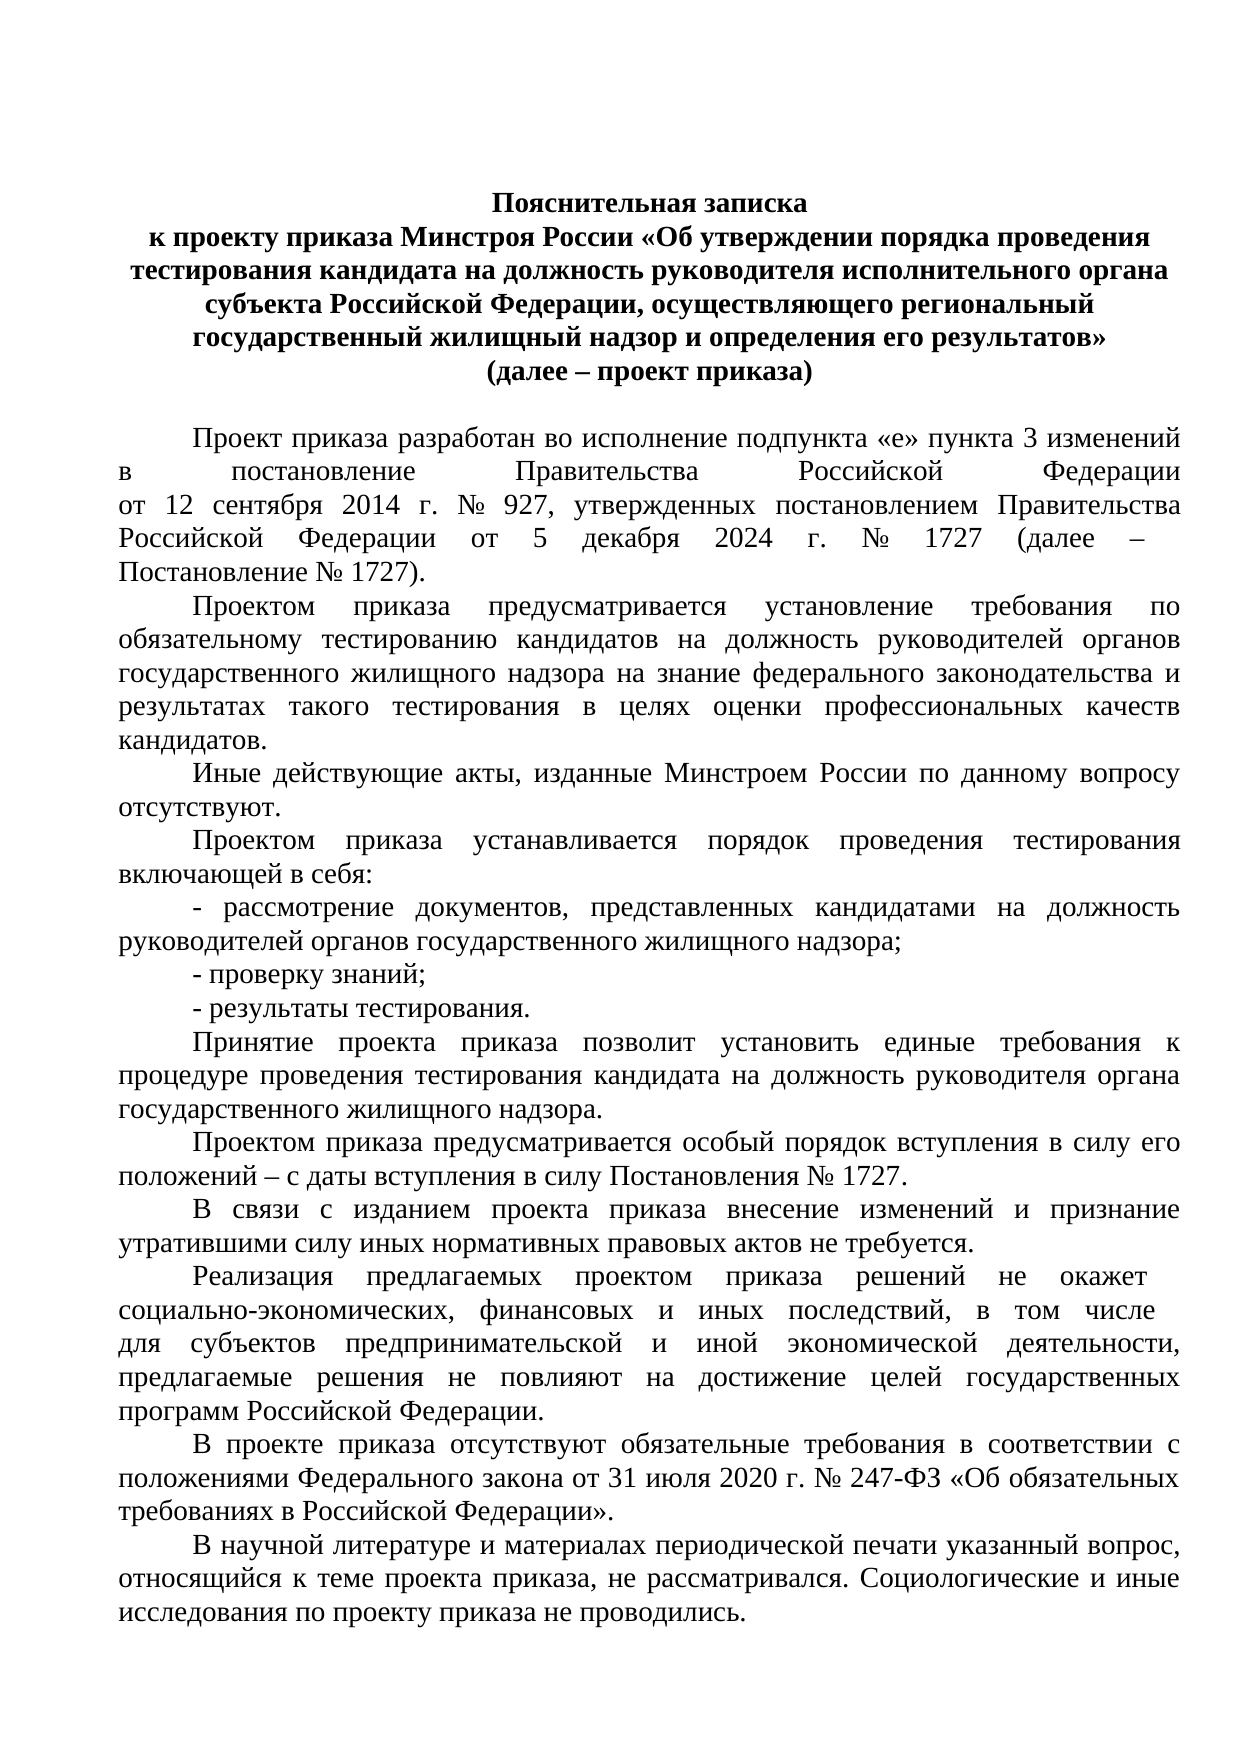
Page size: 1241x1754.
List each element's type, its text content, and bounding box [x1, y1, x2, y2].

text - результаты тестирования. [118, 990, 1181, 1024]
text - проверку знаний; [118, 957, 1181, 990]
text Проектом приказа предусматривается установление требования по обязательному тестированию кандидатов на должность руководителей органов государственного жилищного надзора на знание федерального законодательства и результатах такого тестирования в целях оценки профессиональных качеств кандидатов. [118, 588, 1181, 755]
text Пояснительная записка [118, 185, 1181, 219]
text (далее – проект приказа) [118, 353, 1181, 386]
text В научной литературе и материалах периодической печати указанный вопрос, относящийся к теме проекта приказа, не рассматривался. Социологические и иные исследования по проекту приказа не проводились. [118, 1527, 1181, 1627]
text Принятие проекта приказа позволит установить единые требования к процедуре проведения тестирования кандидата на должность руководителя органа государственного жилищного надзора. [118, 1024, 1181, 1124]
text Проект приказа разработан во исполнение подпункта «е» пункта 3 изменений в постановление Правительства Российской Федерации от 12 сентября 2014 г. № 927, утвержденных постановлением Правительства Российской Федерации от 5 декабря 2024 г. № 1727 (далее – Постановление № 1727). [118, 420, 1181, 588]
text - рассмотрение документов, представленных кандидатами на должность руководителей органов государственного жилищного надзора; [118, 889, 1181, 957]
text Проектом приказа устанавливается порядок проведения тестирования включающей в себя: [118, 822, 1181, 889]
text к проекту приказа Минстроя России «Об утверждении порядка проведения тестирования кандидата на должность руководителя исполнительного органа субъекта Российской Федерации, осуществляющего региональный государственный жилищный надзор и определения его результатов» [118, 219, 1181, 353]
text В связи с изданием проекта приказа внесение изменений и признание утратившими силу иных нормативных правовых актов не требуется. [118, 1191, 1181, 1258]
text Реализация предлагаемых проектом приказа решений не окажет социально-экономических, финансовых и иных последствий, в том числе для субъектов предпринимательской и иной экономической деятельности, предлагаемые решения не повлияют на достижение целей государственных программ Российской Федерации. [118, 1258, 1181, 1426]
text Проектом приказа предусматривается особый порядок вступления в силу его положений – с даты вступления в силу Постановления № 1727. [118, 1124, 1181, 1191]
text В проекте приказа отсутствуют обязательные требования в соответствии с положениями Федерального закона от 31 июля 2020 г. № 247-ФЗ «Об обязательных требованиях в Российской Федерации». [118, 1426, 1181, 1527]
text Иные действующие акты, изданные Минстроем России по данному вопросу отсутствуют. [118, 755, 1181, 822]
